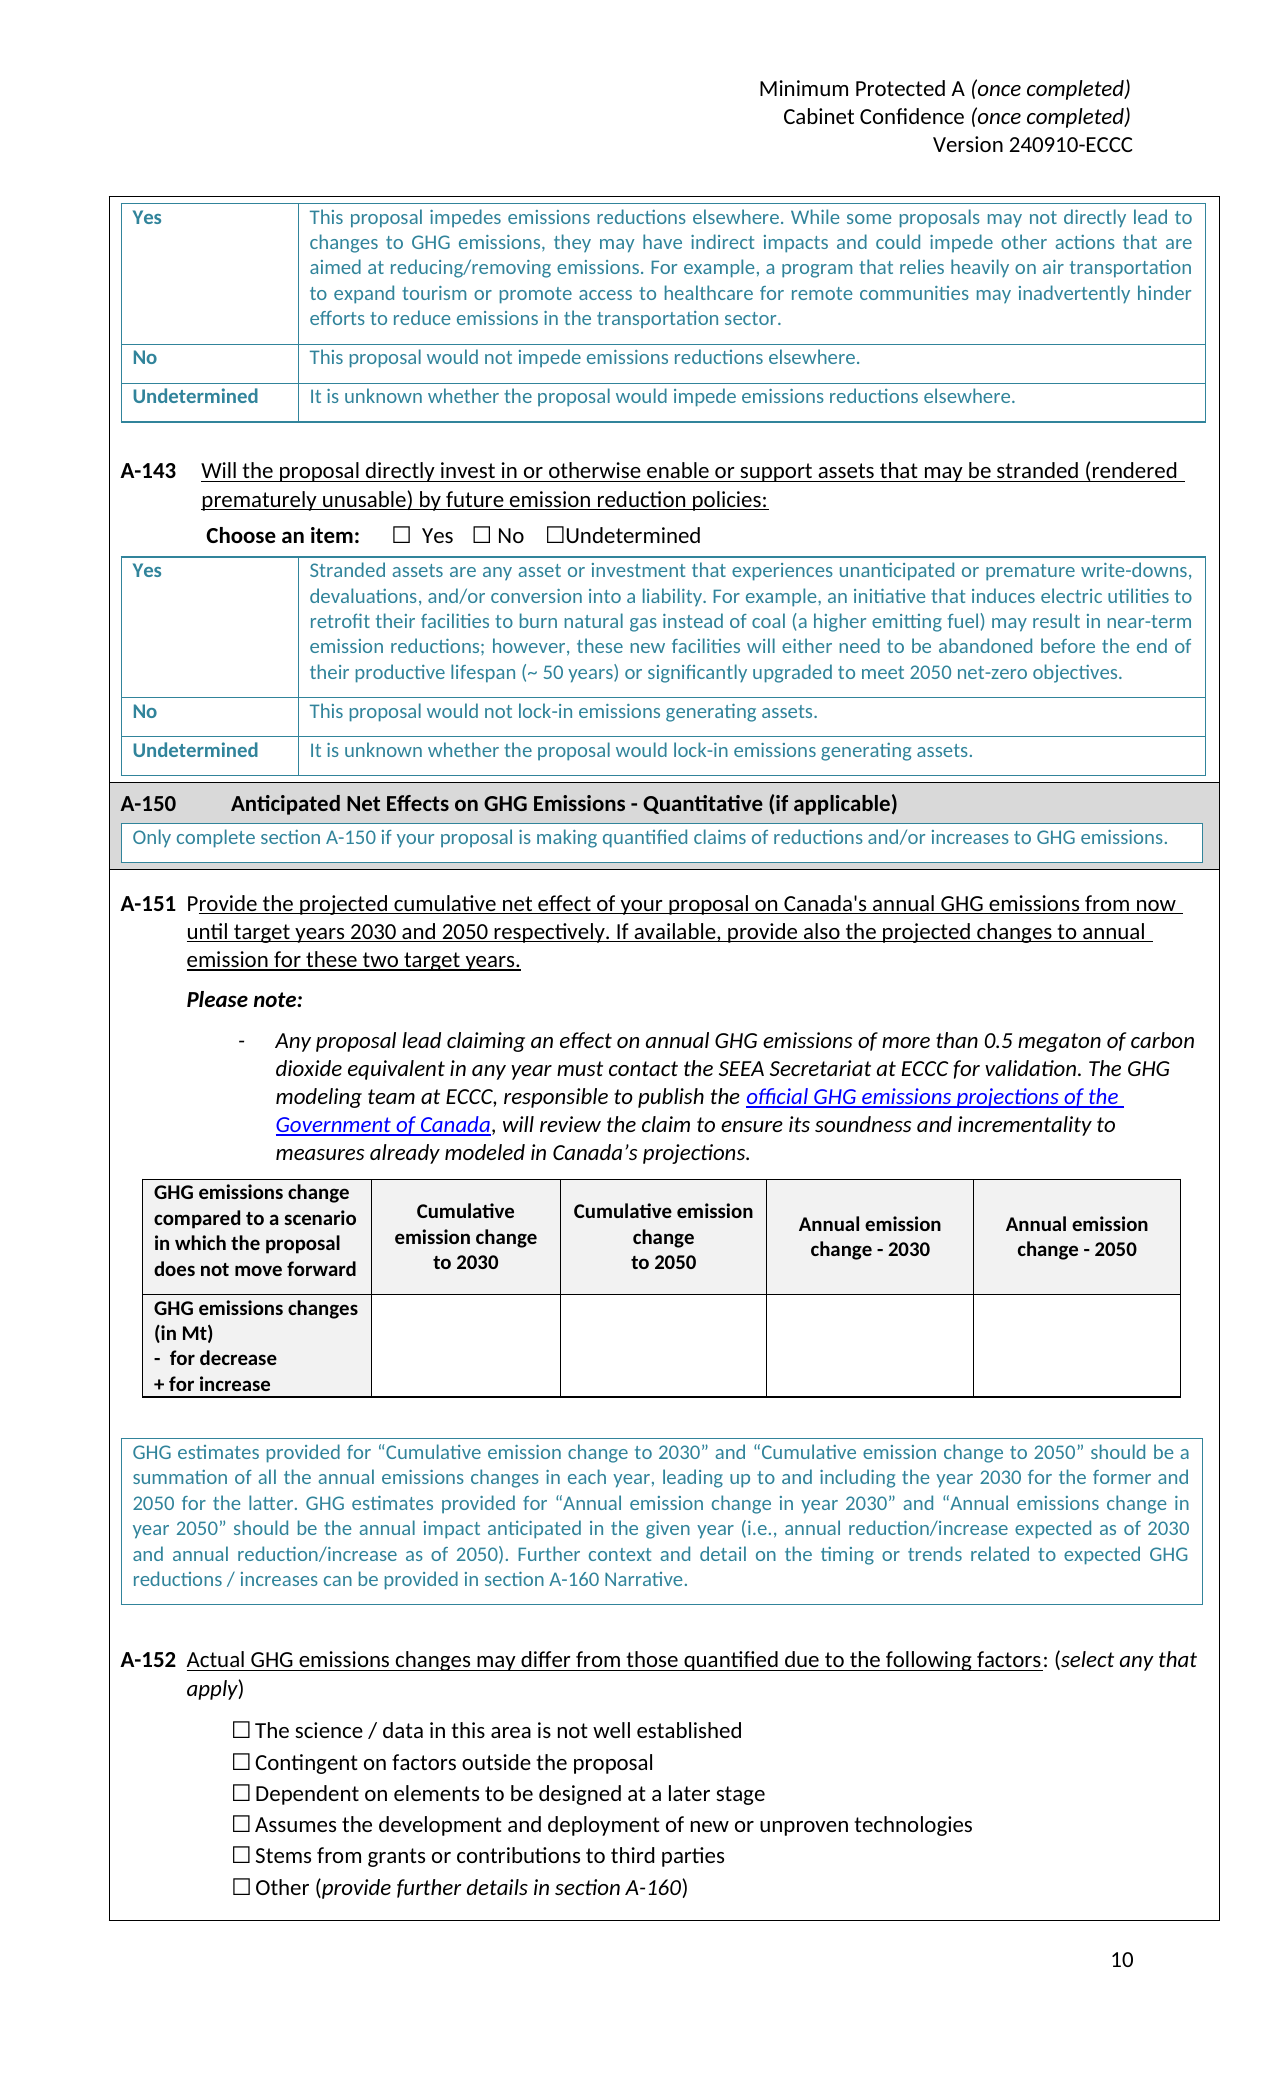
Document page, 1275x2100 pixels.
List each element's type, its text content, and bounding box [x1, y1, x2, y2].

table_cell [110, 870, 1219, 1920]
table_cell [110, 197, 1219, 782]
table_cell A-150 Anticipated Net Effects on GHG Emissions - Quantitative (if applicable) [110, 783, 1219, 869]
